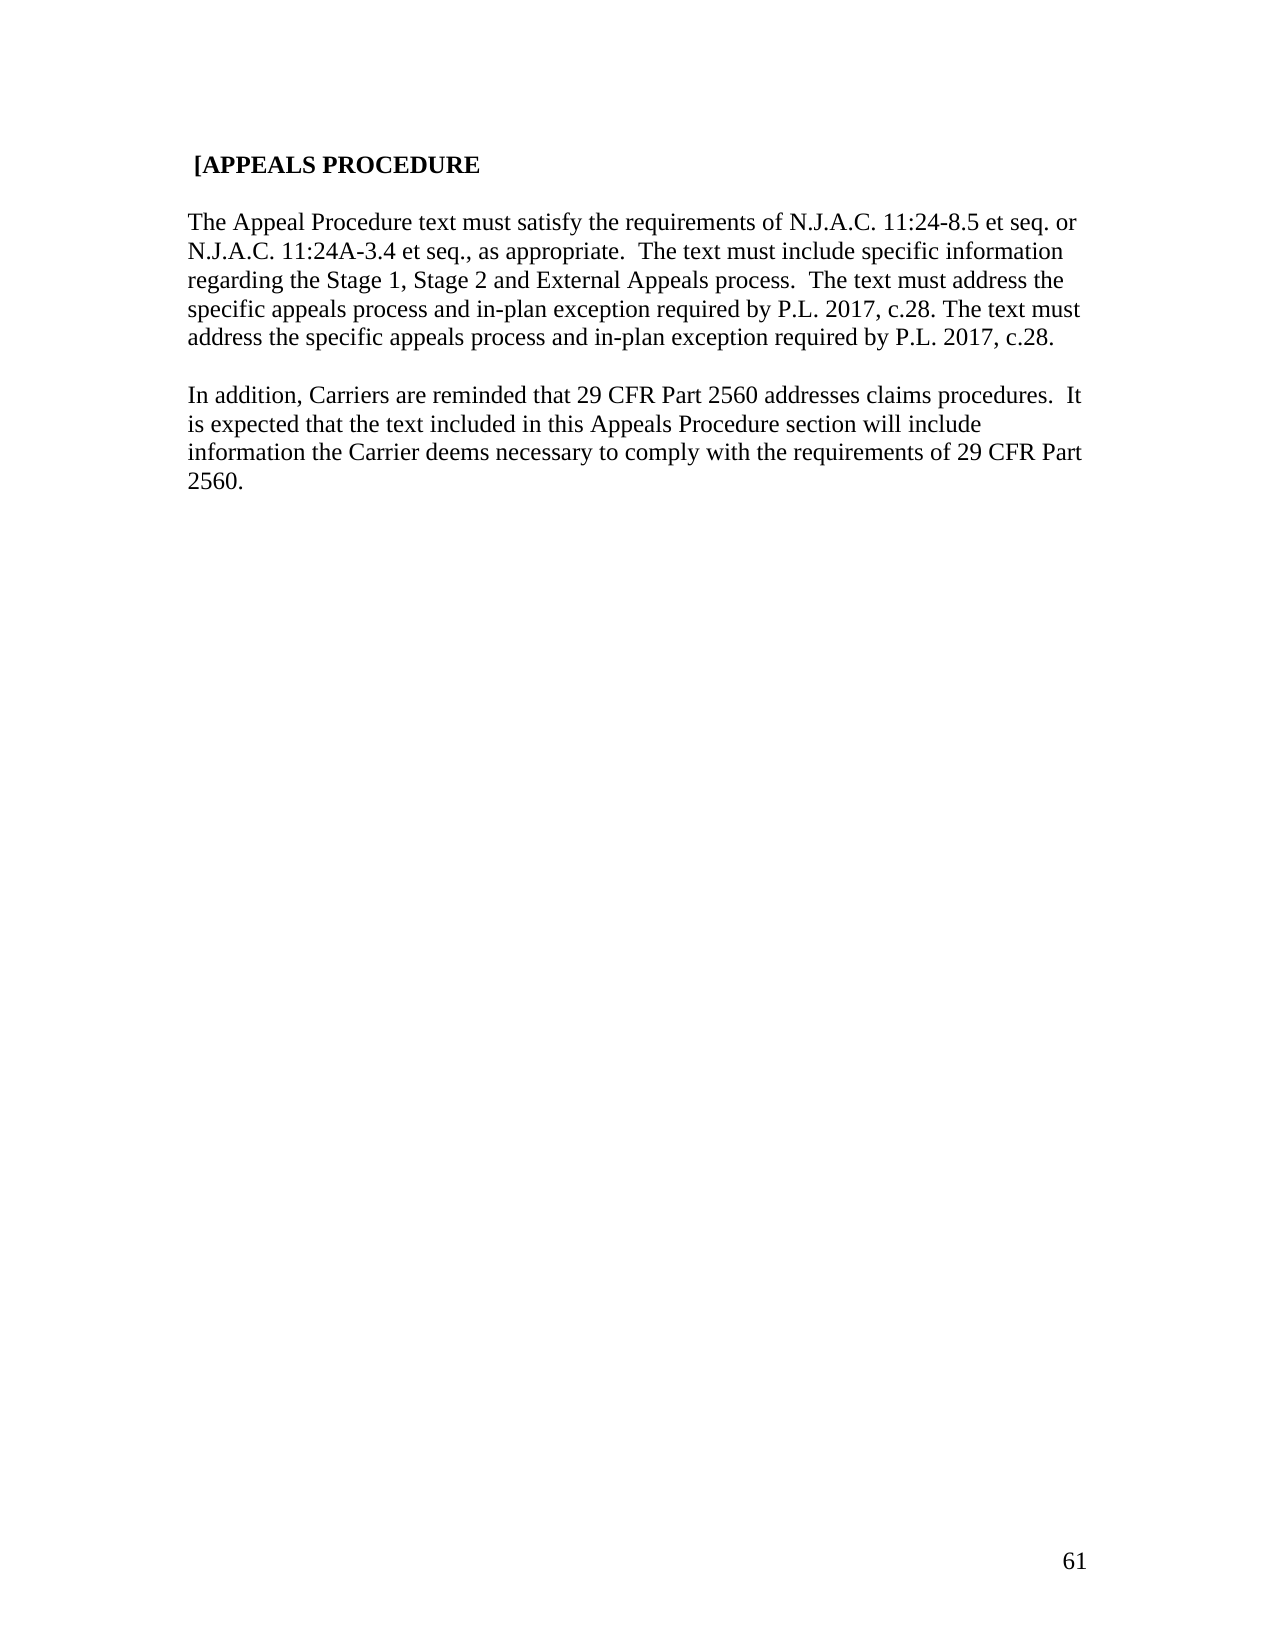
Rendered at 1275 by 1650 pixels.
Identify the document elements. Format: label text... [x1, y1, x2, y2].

text The Appeal Procedure text must satisfy the requirements of N.J.A.C. 11:24-8.5 et seq. or N.J.A.C. 11:24A-3.4 et seq., as appropriate. The text must include specific information regarding the Stage 1, Stage 2 and External Appeals process. The text must address the specific appeals process and in-plan exception required by P.L. 2017, c.28. The text must address the specific appeals process and in-plan exception required by P.L. 2017, c.28. [187, 207, 1087, 351]
text In addition, Carriers are reminded that 29 CFR Part 2560 addresses claims procedures. It is expected that the text included in this Appeals Procedure section will include information the Carrier deems necessary to comply with the requirements of 29 CFR Part 2560. [187, 380, 1087, 495]
text [APPEALS PROCEDURE [187, 150, 1087, 179]
